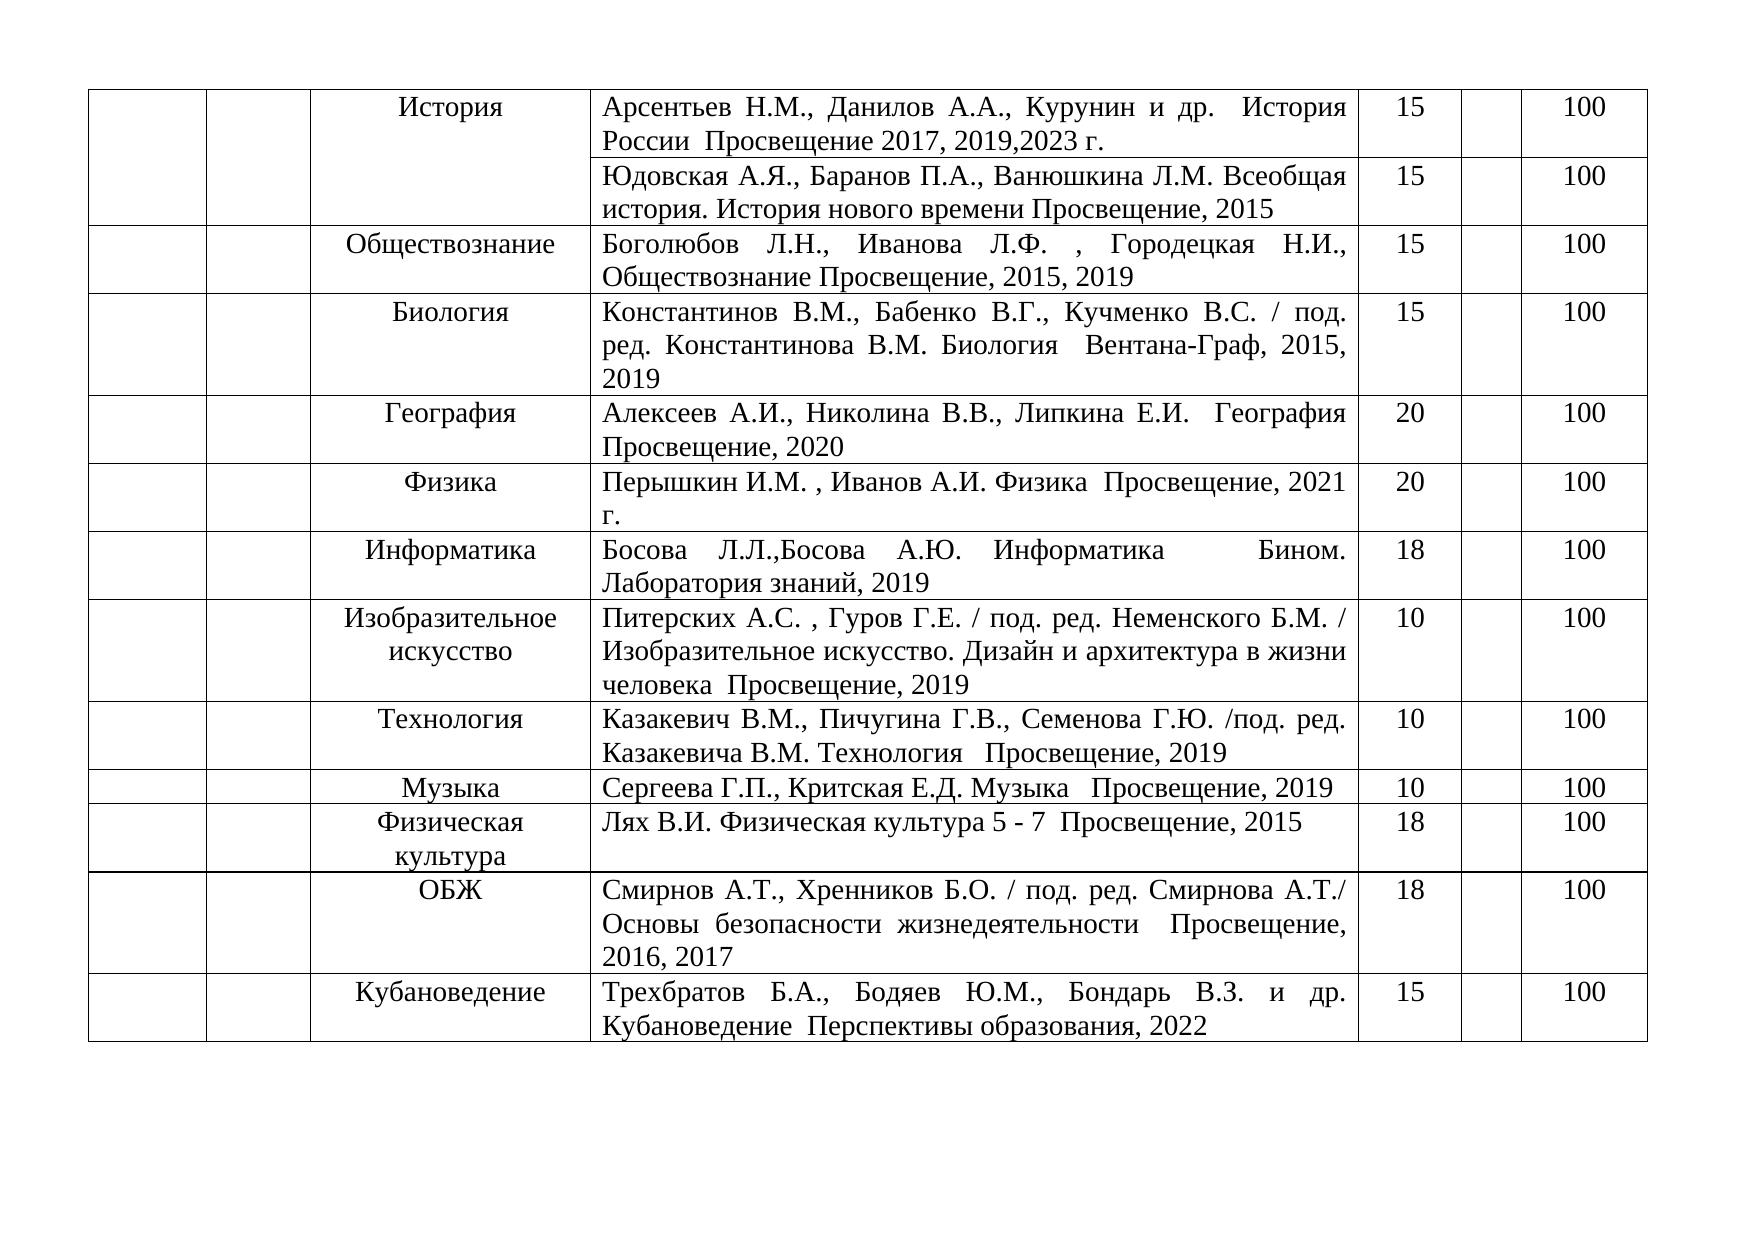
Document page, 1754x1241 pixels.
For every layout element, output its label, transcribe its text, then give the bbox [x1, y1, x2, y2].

table_cell [1462, 974, 1521, 1041]
table_cell [89, 770, 206, 803]
table_cell [89, 702, 206, 769]
table_cell Лях В.И. Физическая культура 5 - 7 Просвещение, 2015 [591, 804, 1358, 871]
table_cell [89, 90, 206, 225]
table_cell [207, 226, 310, 293]
table_cell 18 [1359, 532, 1461, 599]
table_cell [207, 873, 310, 973]
table_cell [1462, 464, 1521, 531]
table_cell География [311, 396, 590, 463]
table_cell Трехбратов Б.А., Бодяев Ю.М., Бондарь В.З. и др. Кубановедение Перспективы образования, 2022 [591, 974, 1358, 1041]
table_cell Перышкин И.М. , Иванов А.И. Физика Просвещение, 2021 г. [591, 464, 1358, 531]
table_cell 15 [1359, 158, 1461, 225]
table_cell Биология [311, 294, 590, 394]
table_cell 18 [1359, 873, 1461, 973]
table_cell 10 [1359, 770, 1461, 803]
table_cell 100 [1522, 770, 1647, 803]
table_cell [89, 532, 206, 599]
table_cell Кубановедение [311, 974, 590, 1041]
table_cell [1462, 396, 1521, 463]
table_cell [89, 226, 206, 293]
table_cell Константинов В.М., Бабенко В.Г., Кучменко В.С. / под. ред. Константинова В.М. Биология Вентана-Граф, 2015, 2019 [591, 294, 1358, 394]
table_cell 100 [1522, 702, 1647, 769]
table_cell 100 [1522, 532, 1647, 599]
table_cell [89, 464, 206, 531]
table_cell 15 [1359, 226, 1461, 293]
table_cell [1462, 770, 1521, 803]
table_cell [207, 294, 310, 394]
table_cell 10 [1359, 702, 1461, 769]
table_cell 10 [1359, 600, 1461, 701]
table_cell 100 [1522, 294, 1647, 394]
table_cell 20 [1359, 464, 1461, 531]
table_cell 100 [1522, 396, 1647, 463]
table_cell [207, 396, 310, 463]
table_cell [1462, 158, 1521, 225]
table_cell 100 [1522, 158, 1647, 225]
table_cell Арсентьев Н.М., Данилов А.А., Курунин и др. История России Просвещение 2017, 2019,2023 г. [591, 90, 1358, 157]
table_cell ОБЖ [311, 873, 590, 973]
table_cell 15 [1359, 90, 1461, 157]
table_cell [89, 600, 206, 701]
table_cell [207, 532, 310, 599]
table_cell Боголюбов Л.Н., Иванова Л.Ф. , Городецкая Н.И., Обществознание Просвещение, 2015, 2019 [591, 226, 1358, 293]
table_cell [1462, 532, 1521, 599]
table_cell 100 [1522, 804, 1647, 871]
table_cell [89, 294, 206, 394]
table_cell [89, 873, 206, 973]
table_cell 100 [1522, 873, 1647, 973]
table_cell Юдовская А.Я., Баранов П.А., Ванюшкина Л.М. Всеобщая история. История нового времени Просвещение, 2015 [591, 158, 1358, 225]
table_cell [207, 702, 310, 769]
table_cell Питерских А.С. , Гуров Г.Е. / под. ред. Неменского Б.М. / Изобразительное искусство. Дизайн и архитектура в жизни человека Просвещение, 2019 [591, 600, 1358, 701]
table_cell [207, 770, 310, 803]
table_cell [89, 974, 206, 1041]
table_cell Алексеев А.И., Николина В.В., Липкина Е.И. География Просвещение, 2020 [591, 396, 1358, 463]
table_cell [207, 974, 310, 1041]
table_cell [207, 804, 310, 871]
table_cell Музыка [311, 770, 590, 803]
table_cell [1462, 873, 1521, 973]
table_cell [207, 600, 310, 701]
table_cell [1462, 226, 1521, 293]
table_cell Обществознание [311, 226, 590, 293]
table_cell 100 [1522, 226, 1647, 293]
table_cell Сергеева Г.П., Критская Е.Д. Музыка Просвещение, 2019 [591, 770, 1358, 803]
table_cell 100 [1522, 600, 1647, 701]
table_cell Смирнов А.Т., Хренников Б.О. / под. ред. Смирнова А.Т./ Основы безопасности жизнедеятельности Просвещение, 2016, 2017 [591, 873, 1358, 973]
table_cell Босова Л.Л.,Босова А.Ю. Информатика Бином. Лаборатория знаний, 2019 [591, 532, 1358, 599]
table_cell Физика [311, 464, 590, 531]
table_cell [1462, 804, 1521, 871]
table_cell 18 [1359, 804, 1461, 871]
table_cell [89, 396, 206, 463]
table_cell 100 [1522, 90, 1647, 157]
table_cell [89, 804, 206, 871]
table_cell 15 [1359, 294, 1461, 394]
table_cell Казакевич В.М., Пичугина Г.В., Семенова Г.Ю. /под. ред. Казакевича В.М. Технология Просвещение, 2019 [591, 702, 1358, 769]
table_cell 15 [1359, 974, 1461, 1041]
table_cell Технология [311, 702, 590, 769]
table_cell [1462, 702, 1521, 769]
table_cell 20 [1359, 396, 1461, 463]
table_cell [1462, 294, 1521, 394]
table_cell 100 [1522, 974, 1647, 1041]
table_cell [207, 90, 310, 225]
table_cell Информатика [311, 532, 590, 599]
table_cell [1462, 600, 1521, 701]
table_cell [1462, 90, 1521, 157]
table_cell История [311, 90, 590, 225]
table_cell Изобразительное искусство [311, 600, 590, 701]
table_cell 100 [1522, 464, 1647, 531]
table_cell Физическая культура [311, 804, 590, 871]
table_cell [207, 464, 310, 531]
